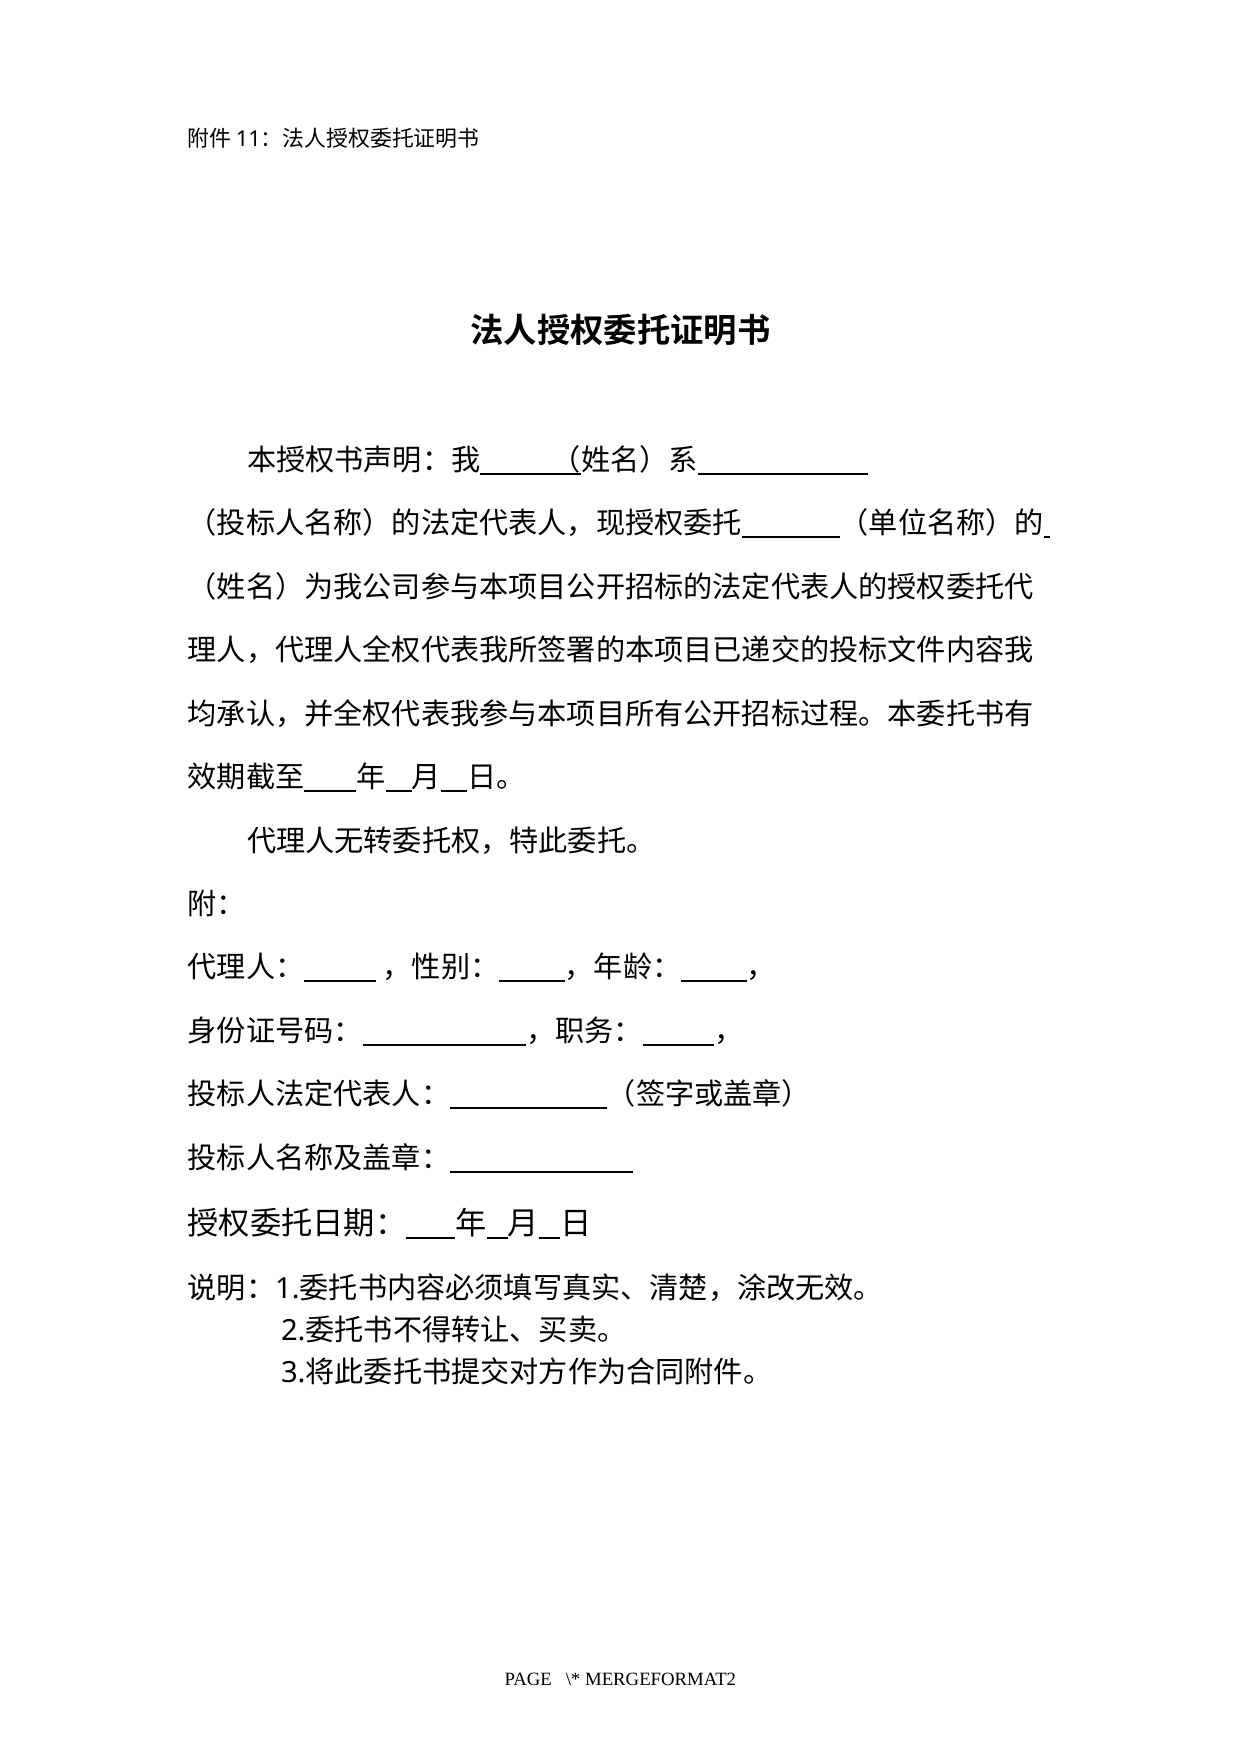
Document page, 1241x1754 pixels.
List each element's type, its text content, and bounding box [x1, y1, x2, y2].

text 附件11：法人授权委托证明书 [187, 121, 1053, 153]
text 附： [187, 881, 1053, 923]
text 法人授权委托证明书 [187, 296, 1053, 361]
text 投标人名称及盖章： [187, 1134, 1053, 1177]
text 说明：1.委托书内容必须填写真实、清楚，涂改无效。 [187, 1266, 1053, 1307]
text 身份证号码： ，职务： ， [187, 1007, 1053, 1050]
text 代理人无转委托权，特此委托。 [187, 817, 1053, 859]
text 2.委托书不得转让、买卖。 [187, 1307, 1053, 1349]
text （投标人名称）的法定代表人，现授权委托 （单位名称）的 （姓名）为我公司参与本项目公开招标的法定代表人的授权委托代理人，代理人全权代表我所签署的本项目已递交的投标文件内容我均承认，并全权代表我参与本项目所有公开招标过程。本委托书有效期截至 年 月 日。 [187, 500, 1053, 796]
text 投标人法定代表人： （签字或盖章） [187, 1071, 1053, 1113]
text 授权委托日期： 年 月 日 [187, 1198, 1053, 1243]
text 3.将此委托书提交对方作为合同附件。 [187, 1349, 1053, 1391]
text 代理人： ，性别： ，年龄： ， [187, 944, 1053, 986]
text 本授权书声明：我 （姓名）系 [187, 437, 1053, 479]
